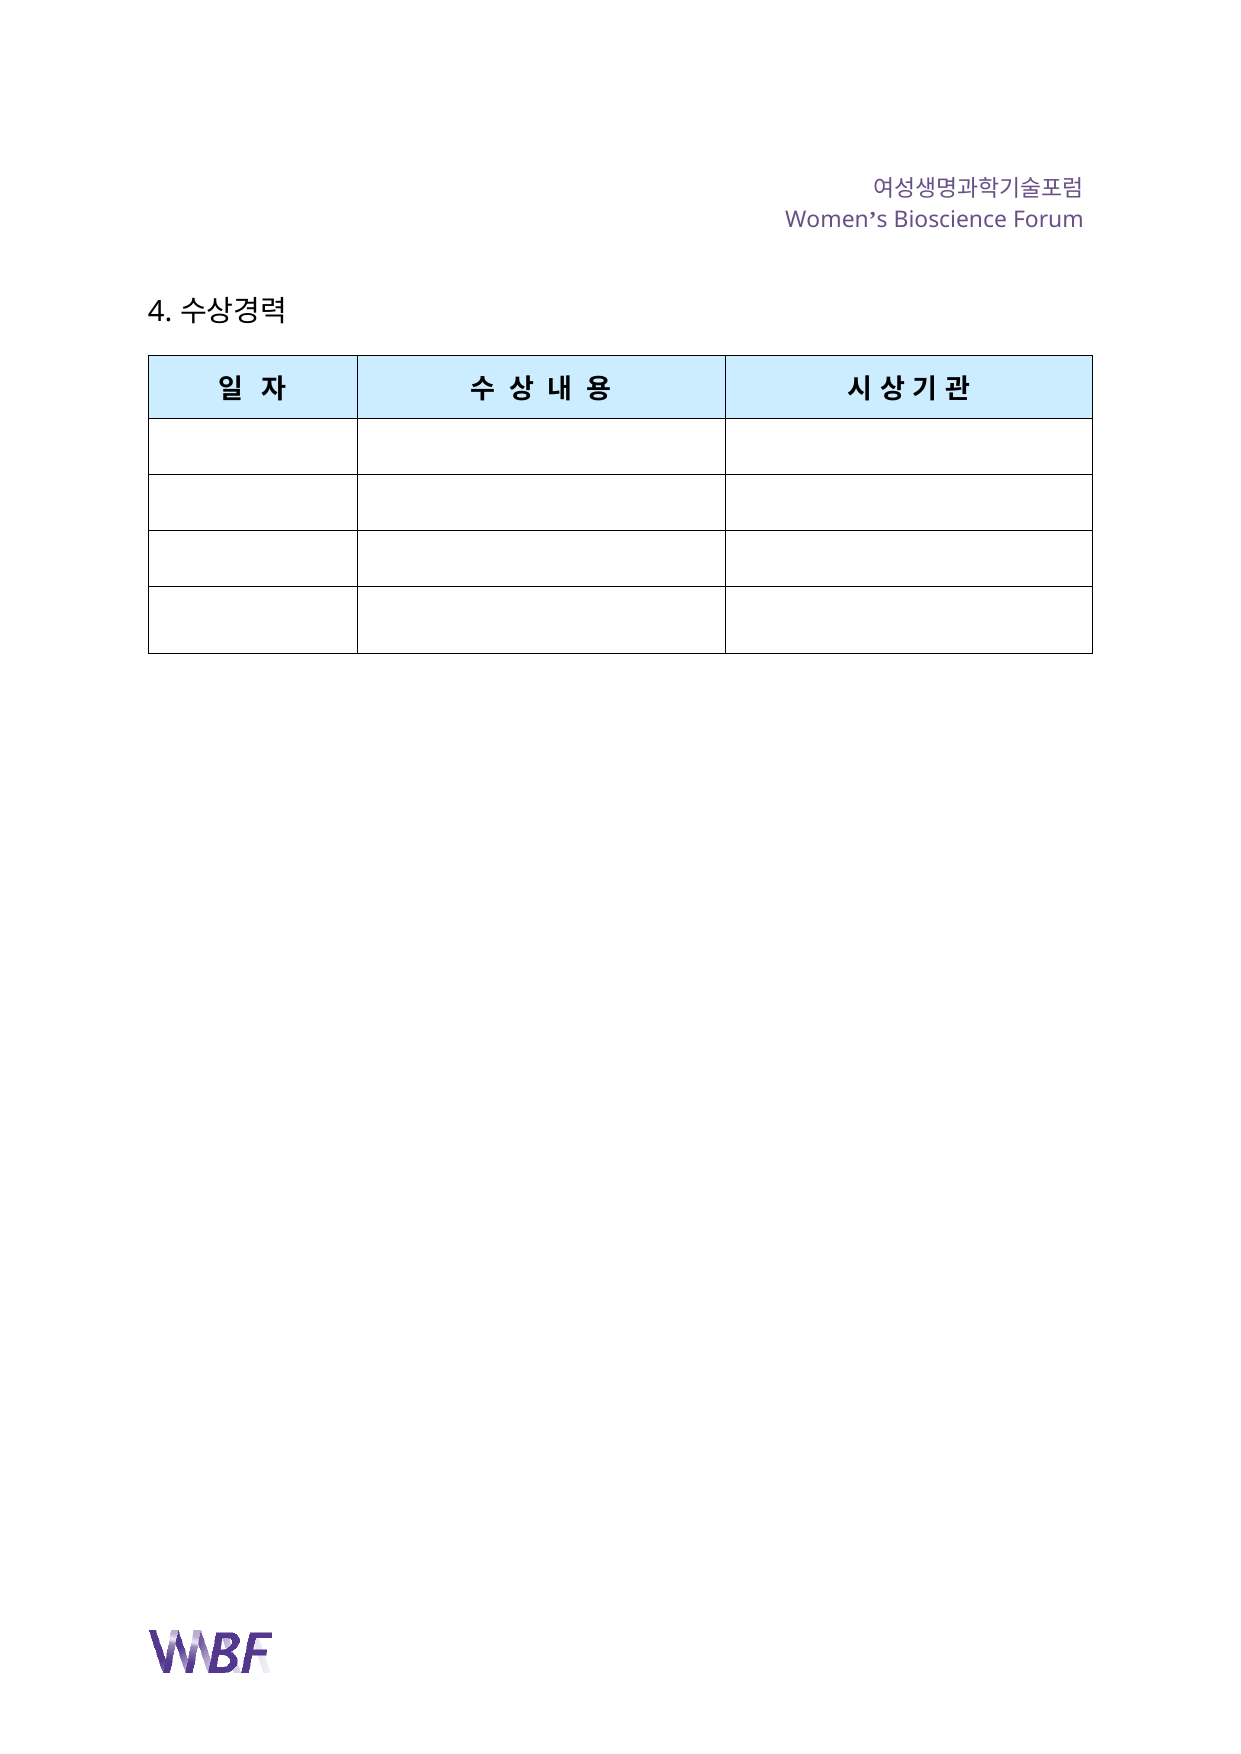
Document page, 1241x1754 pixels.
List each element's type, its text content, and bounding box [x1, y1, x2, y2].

table_cell [149, 587, 357, 653]
table_cell [358, 531, 725, 586]
text 4. 수상경력 [148, 236, 1092, 330]
table_cell [358, 475, 725, 530]
table_header 수 상 내 용 [358, 356, 725, 418]
table_header 시 상 기 관 [726, 356, 1092, 418]
picture [147, 1630, 279, 1681]
table_cell [149, 475, 357, 530]
table_header 일 자 [149, 356, 357, 418]
table_cell [358, 587, 725, 653]
table_cell [726, 475, 1092, 530]
table_cell [726, 419, 1092, 474]
table_cell [358, 419, 725, 474]
table_cell [149, 531, 357, 586]
table_cell [149, 419, 357, 474]
table_cell [726, 587, 1092, 653]
table_cell [726, 531, 1092, 586]
